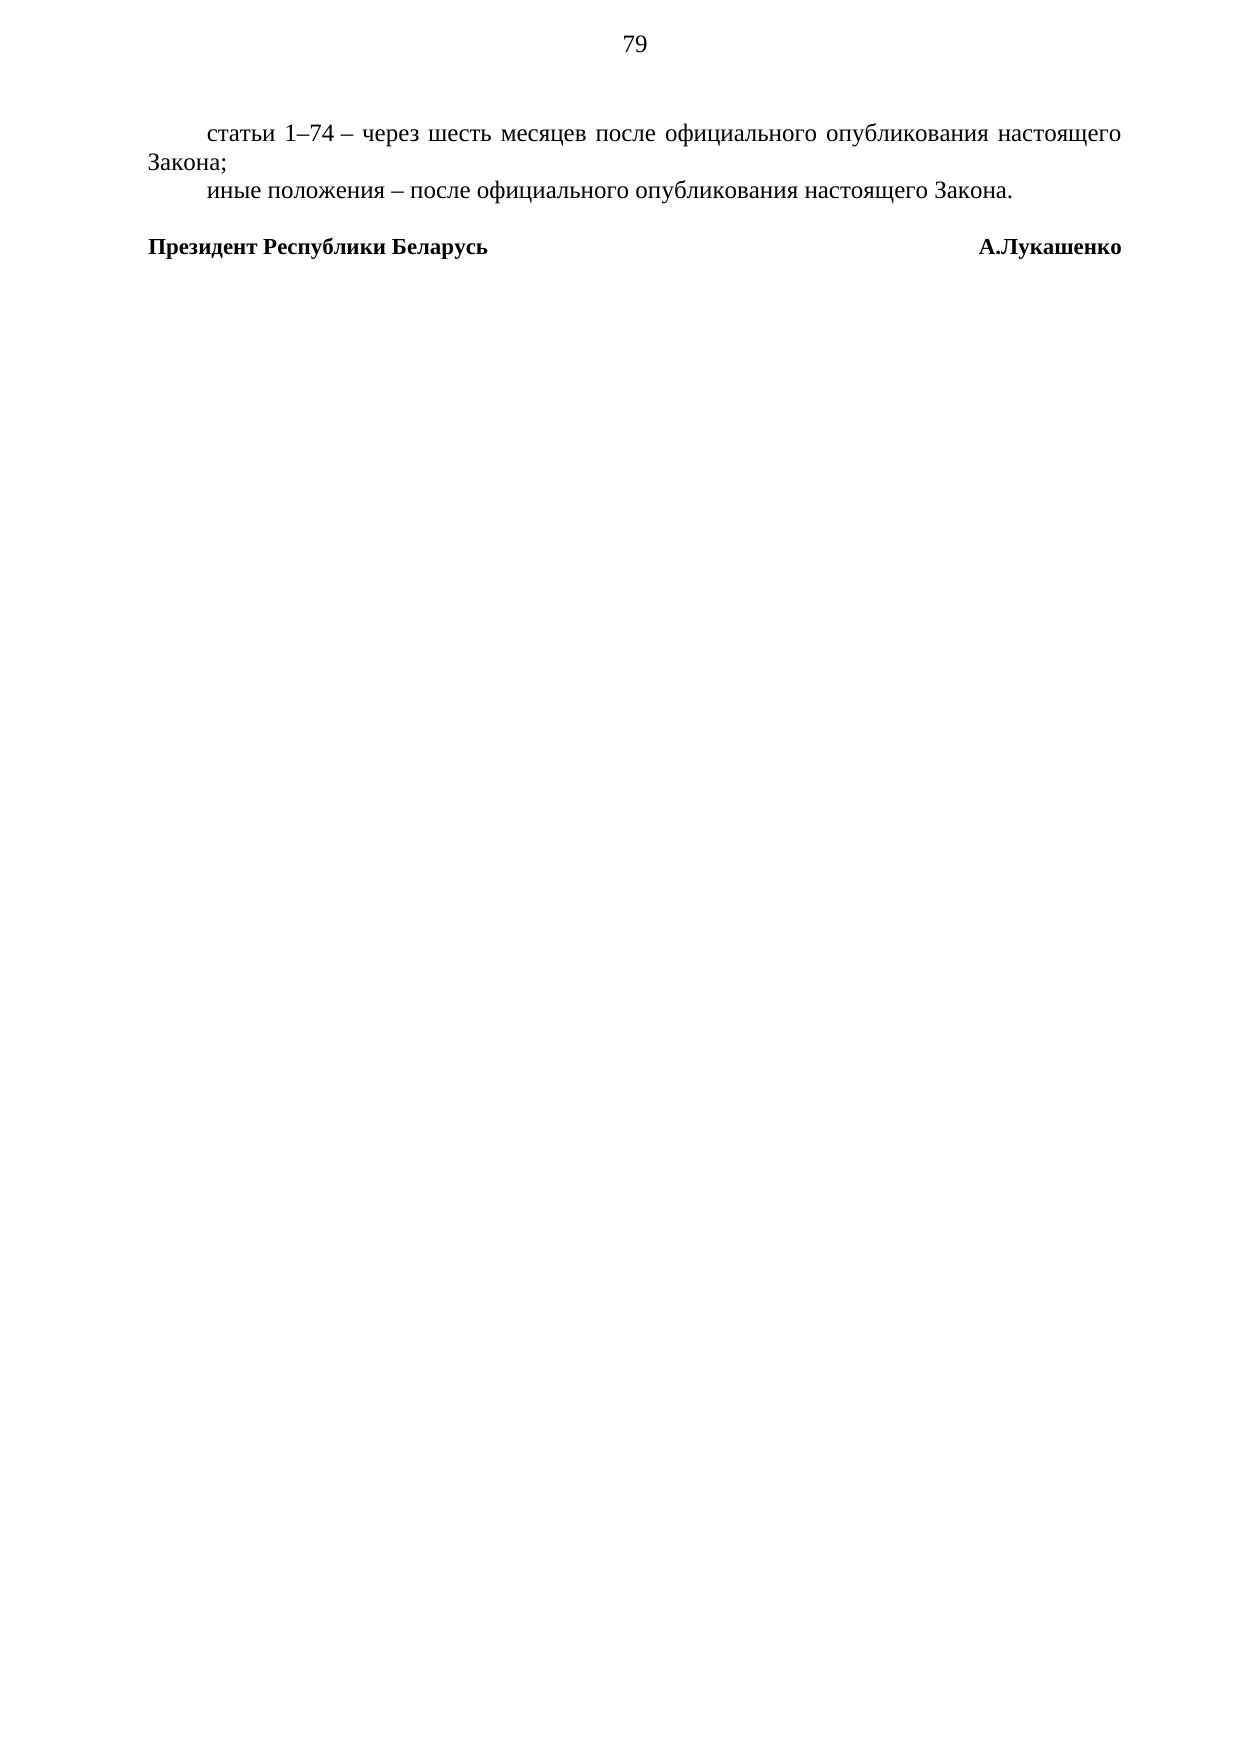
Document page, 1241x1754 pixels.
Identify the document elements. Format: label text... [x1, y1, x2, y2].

text статьи 1–74 – через шесть месяцев после официального опубликования настоящего Закона; [147, 118, 1122, 176]
table_header Президент Республики Беларусь [148, 233, 860, 259]
text иные положения – после официального опубликования настоящего Закона. [147, 176, 1122, 204]
table_header А.Лукашенко [860, 233, 1122, 259]
